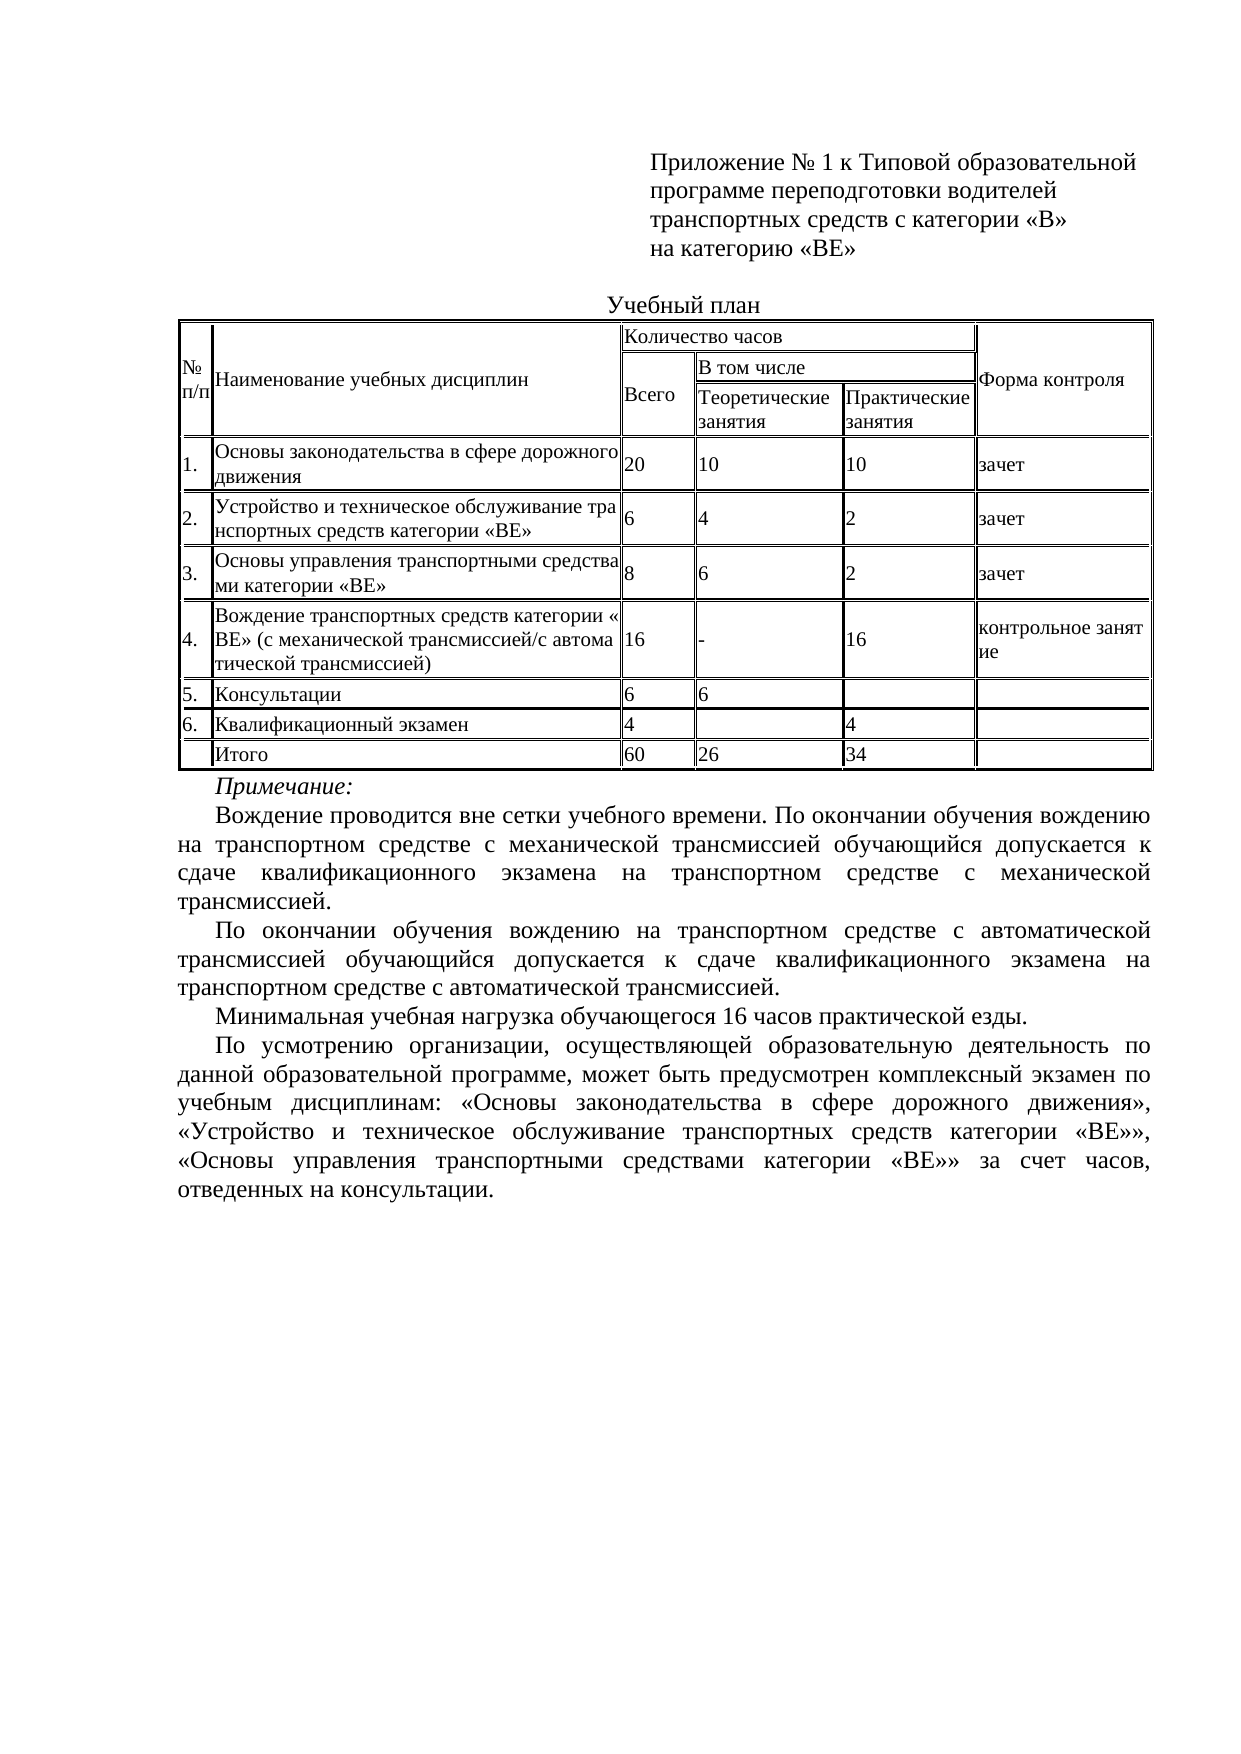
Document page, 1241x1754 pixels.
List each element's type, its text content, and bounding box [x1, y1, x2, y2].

table_cell Консультации [214, 680, 620, 707]
text По усмотрению организации, осуществляющей образовательную деятельность по данной образовательной программе, может быть предусмотрен комплексный экзамен по учебным дисциплинам: «Основы законодательства в сфере дорожного движения», «Устройство и техническое обслуживание транспортных средств категории «ВЕ»», «Основы управления транспортными средствами категории «ВЕ»» за счет часов, отведенных на консультации. [177, 1030, 1152, 1202]
table_cell 4. [181, 598, 211, 677]
table_cell Практические занятия [845, 384, 974, 435]
text транспортных средств с категории «В» [177, 204, 1152, 233]
table_header Форма контроля [976, 323, 1151, 435]
table_cell 10 [845, 438, 974, 489]
table_cell [976, 738, 1151, 768]
table_cell 60 [622, 741, 696, 768]
table_cell [697, 710, 842, 737]
text По окончании обучения вождению на транспортном средстве с автоматической трансмиссией обучающийся допускается к сдаче квалификационного экзамена на транспортном средстве с автоматической трансмиссией. [177, 915, 1152, 1001]
table_cell зачет [976, 544, 1152, 598]
text Примечание: [177, 771, 1152, 800]
table_cell 2 [845, 547, 974, 598]
table_cell 4 [623, 710, 694, 737]
table_cell Всего [623, 353, 694, 435]
table_cell 8 [623, 547, 694, 598]
table_cell 20 [623, 438, 694, 489]
table_header Наименование учебных дисциплин [212, 323, 622, 435]
table_header № п/п [181, 323, 212, 435]
table_cell 1. [180, 435, 212, 489]
table_cell зачет [978, 489, 1151, 544]
table_cell контрольное занятие [978, 598, 1151, 677]
table_cell 16 [845, 602, 974, 677]
table_cell 4 [845, 710, 974, 737]
table_cell [978, 707, 1151, 737]
table_cell 2 [845, 493, 974, 544]
table_cell 6 [697, 547, 842, 598]
table_cell Основы управления транспортными средствами категории «ВЕ» [214, 547, 620, 598]
table_cell 6. [181, 707, 211, 737]
table_cell 16 [623, 602, 694, 677]
table_cell 3. [180, 544, 212, 598]
table_cell В том числе [697, 353, 974, 380]
table_cell Квалификационный экзамен [214, 710, 620, 737]
table_cell зачет [976, 435, 1152, 489]
table_cell 2. [181, 489, 211, 544]
table_cell 6 [623, 680, 694, 707]
table_cell Вождение транспортных средств категории «ВЕ» (с механической трансмиссией/с автоматической трансмиссией) [214, 602, 620, 677]
table_header Количество часов [622, 321, 976, 350]
table_cell 5. [180, 677, 212, 707]
text на категорию «ВЕ» [177, 233, 1152, 262]
table_cell - [697, 602, 842, 677]
table_cell [845, 680, 974, 707]
table_cell Итого [212, 741, 622, 768]
text Приложение № 1 к Типовой образовательной [177, 147, 1152, 176]
table_cell Устройство и техническое обслуживание транспортных средств категории «ВЕ» [214, 493, 620, 544]
text программе переподготовки водителей [177, 176, 1152, 204]
table_cell 6 [623, 493, 694, 544]
table_cell 6 [697, 680, 842, 707]
text Минимальная учебная нагрузка обучающегося 16 часов практической езды. [177, 1001, 1152, 1030]
table_cell 4 [697, 493, 842, 544]
table_cell [181, 738, 212, 768]
table_cell 34 [843, 738, 976, 768]
text Вождение проводится вне сетки учебного времени. По окончании обучения вождению на транспортном средстве с механической трансмиссией обучающийся допускается к сдаче квалификационного экзамена на транспортном средстве с механической трансмиссией. [177, 800, 1152, 915]
table_cell 26 [696, 741, 843, 768]
text Учебный план [177, 291, 1152, 319]
table_cell [976, 677, 1152, 707]
table_cell Основы законодательства в сфере дорожного движения [214, 438, 620, 489]
table_cell Теоретические занятия [697, 384, 842, 435]
table_cell 10 [697, 438, 842, 489]
